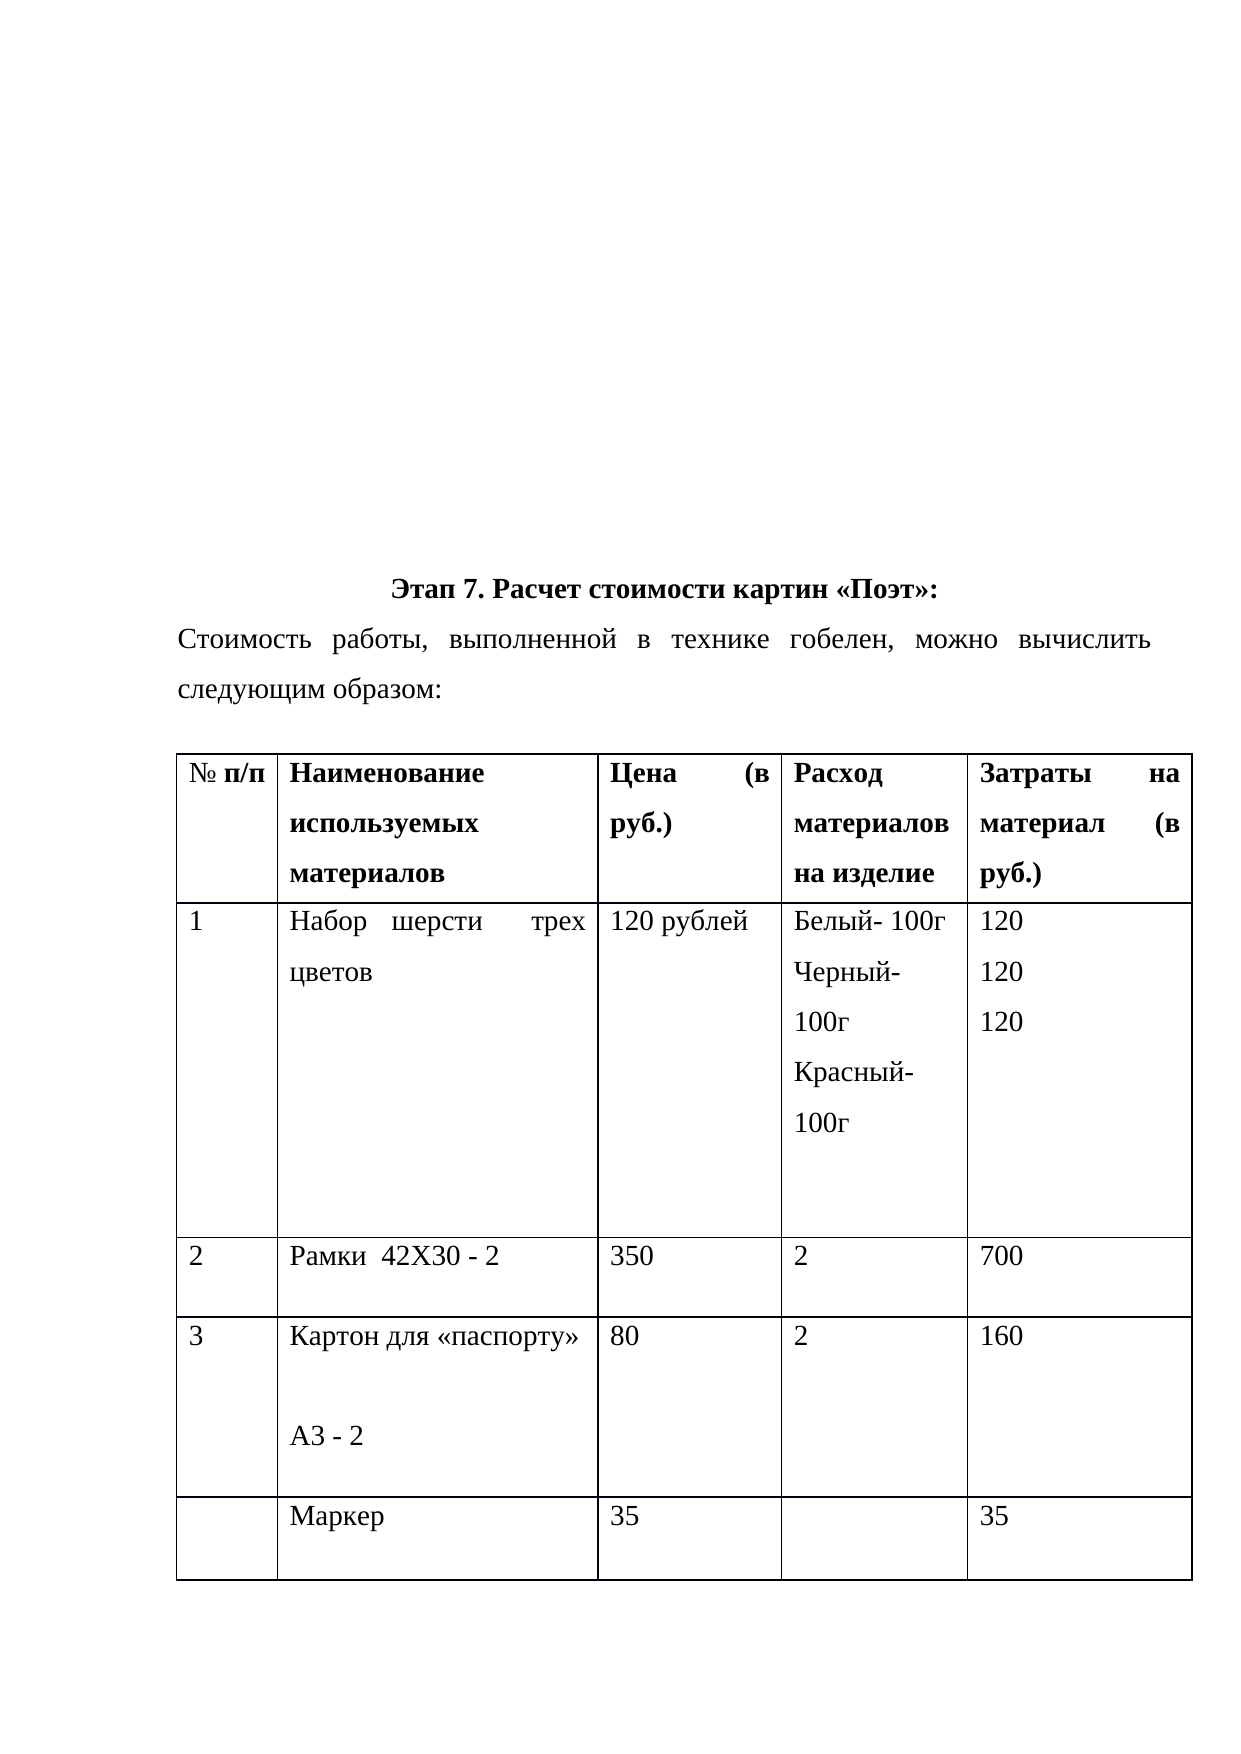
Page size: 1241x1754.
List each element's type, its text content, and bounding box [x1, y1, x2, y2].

table_cell 350 [599, 1238, 781, 1316]
table_cell Белый- 100г Черный- 100г Красный-100г [782, 904, 967, 1237]
table_header № п/п [177, 755, 277, 902]
table_cell 2 [782, 1238, 967, 1316]
table_cell 35 [599, 1498, 781, 1579]
table_cell 80 [599, 1318, 781, 1496]
table_cell 3 [177, 1318, 277, 1496]
table_cell 2 [177, 1238, 277, 1316]
table_header Расход материалов на изделие [782, 755, 967, 902]
table_cell [782, 1498, 967, 1579]
table_cell 120 120 120 [968, 904, 1191, 1237]
table_cell [177, 1498, 277, 1579]
table_cell Набор шерсти трех цветов [278, 904, 597, 1237]
table_cell 35 [968, 1498, 1191, 1579]
table_header Цена (в руб.) [599, 755, 781, 902]
text Этап 7. Расчет стоимости картин «Поэт»: [177, 571, 1152, 604]
table_cell 120 рублей [599, 904, 781, 1237]
table_cell 700 [968, 1238, 1191, 1316]
text Стоимость работы, выполненной в технике гобелен, можно вычислить следующим образом: [177, 621, 1152, 705]
table_cell Маркер [278, 1498, 597, 1579]
table_cell Картон для «паспорту» А3 - 2 [278, 1318, 597, 1496]
table_header Затраты на материал (в руб.) [968, 755, 1191, 902]
table_cell Рамки 42Х30 - 2 [278, 1238, 597, 1316]
table_cell 160 [968, 1318, 1191, 1496]
table_cell 1 [177, 904, 277, 1237]
table_header Наименование используемых материалов [278, 755, 597, 902]
table_cell 2 [782, 1318, 967, 1496]
